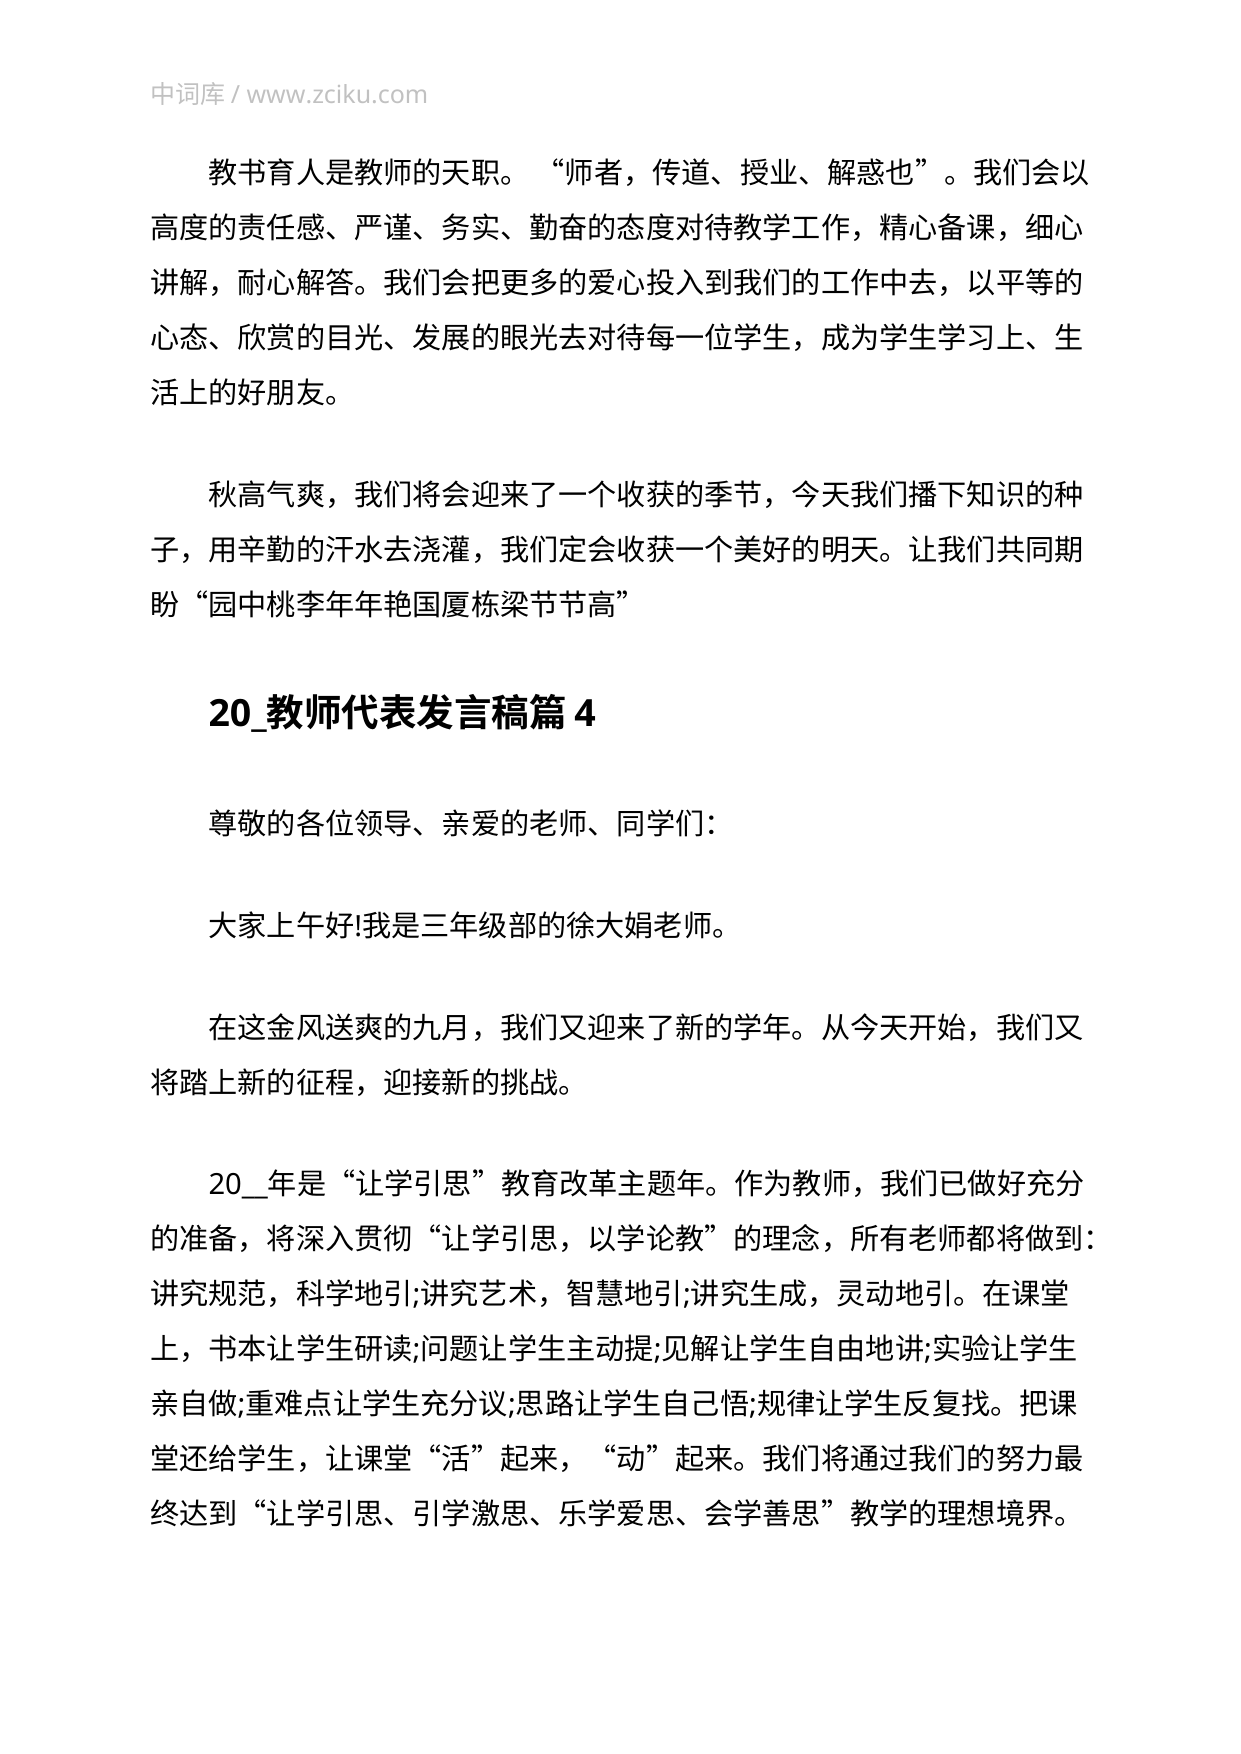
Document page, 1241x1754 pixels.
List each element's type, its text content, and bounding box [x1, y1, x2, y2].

text 20__年是“让学引思”教育改革主题年。作为教师，我们已做好充分的准备，将深入贯彻“让学引思，以学论教”的理念，所有老师都将做到：讲究规范，科学地引;讲究艺术，智慧地引;讲究生成，灵动地引。在课堂上，书本让学生研读;问题让学生主动提;见解让学生自由地讲;实验让学生亲自做;重难点让学生充分议;思路让学生自己悟;规律让学生反复找。把课堂还给学生，让课堂“活”起来，“动”起来。我们将通过我们的努力最终达到“让学引思、引学激思、乐学爱思、会学善思”教学的理想境界。 [150, 1161, 1090, 1533]
text 大家上午好!我是三年级部的徐大娟老师。 [150, 902, 1090, 945]
text 尊敬的各位领导、亲爱的老师、同学们： [150, 801, 1090, 843]
text 秋高气爽，我们将会迎来了一个收获的季节，今天我们播下知识的种子，用辛勤的汗水去浇灌，我们定会收获一个美好的明天。让我们共同期盼“园中桃李年年艳国厦栋梁节节高” [150, 471, 1090, 623]
text 教书育人是教师的天职。 “师者，传道、授业、解惑也”。我们会以高度的责任感、严谨、务实、勤奋的态度对待教学工作，精心备课，细心讲解，耐心解答。我们会把更多的爱心投入到我们的工作中去，以平等的心态、欣赏的目光、发展的眼光去对待每一位学生，成为学生学习上、生活上的好朋友。 [150, 150, 1090, 412]
text 在这金风送爽的九月，我们又迎来了新的学年。从今天开始，我们又将踏上新的征程，迎接新的挑战。 [150, 1004, 1090, 1101]
text 20_教师代表发言稿篇4 [150, 683, 1090, 737]
